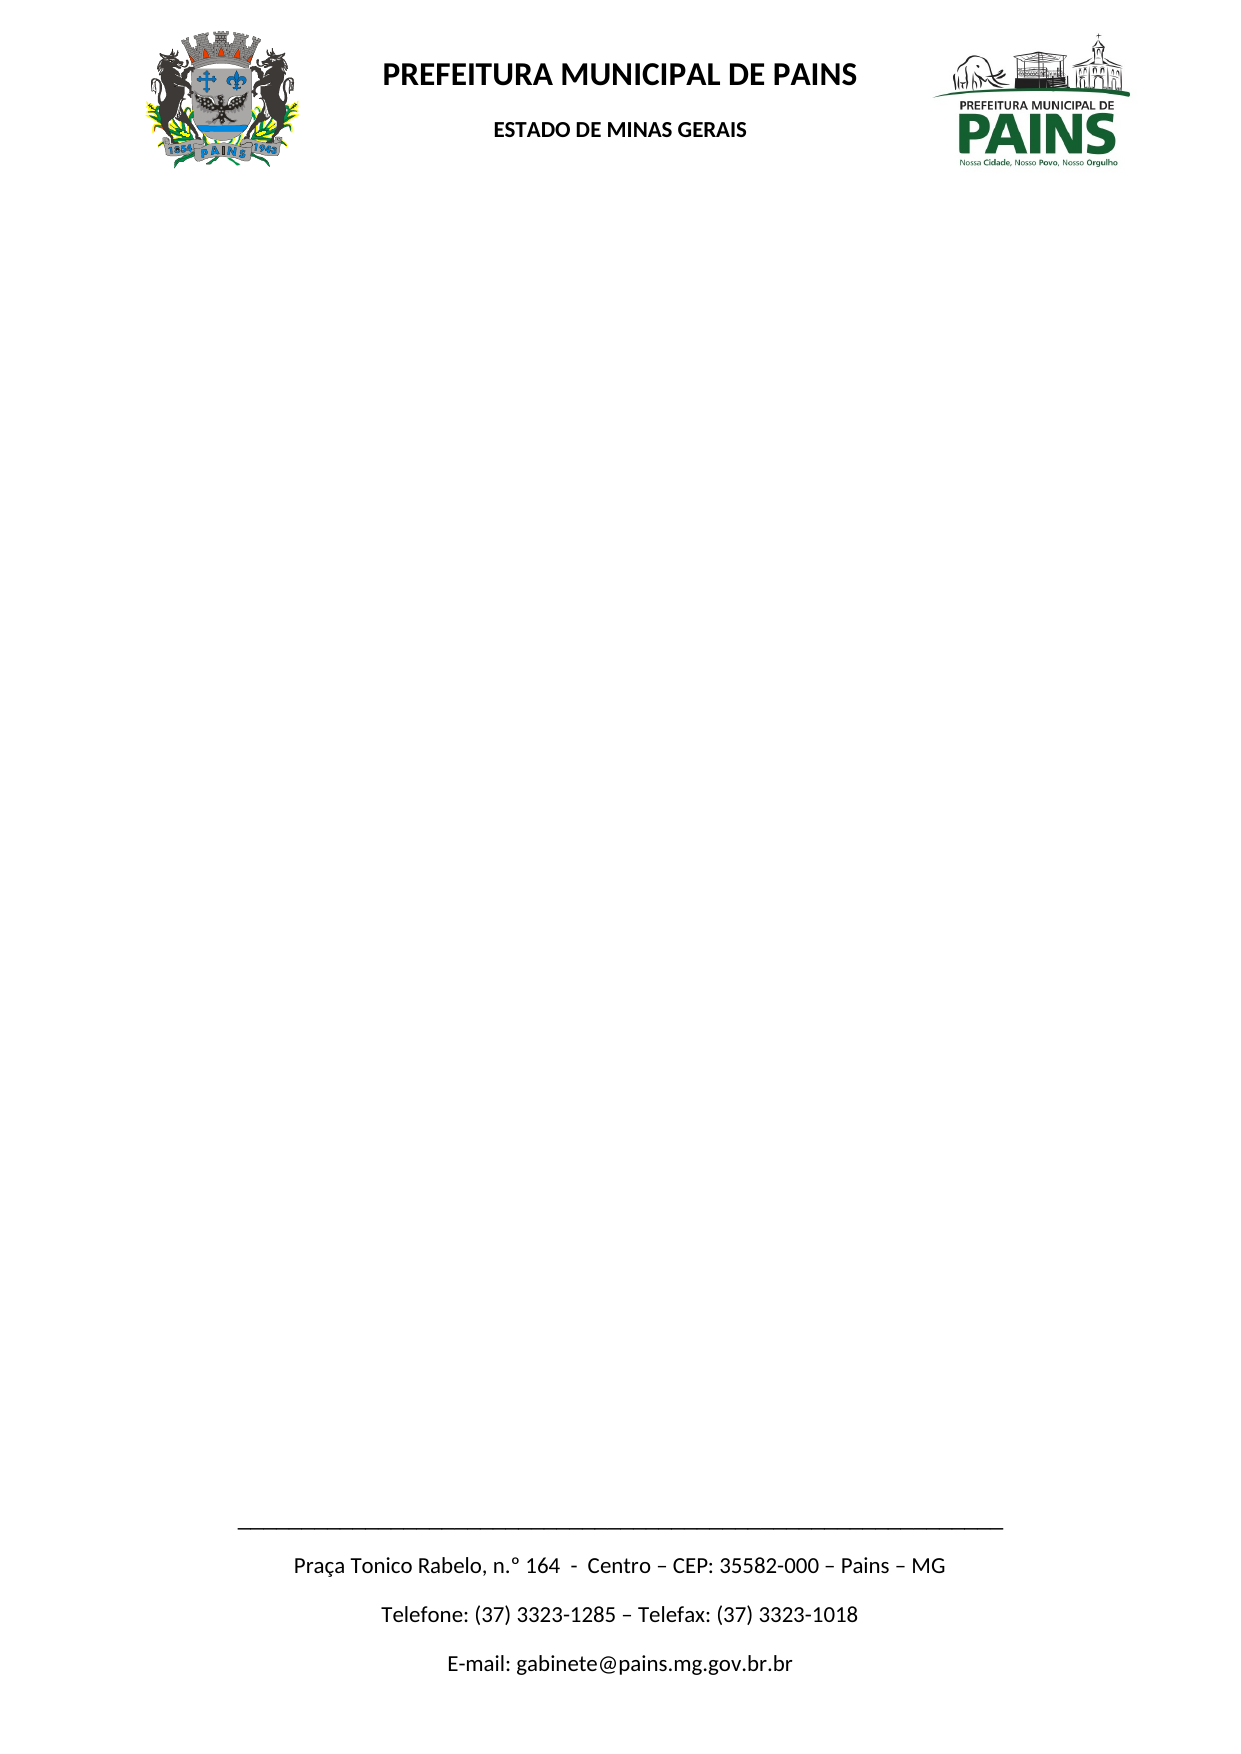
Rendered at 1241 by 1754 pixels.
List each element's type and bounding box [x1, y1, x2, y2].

picture [929, 28, 1143, 176]
